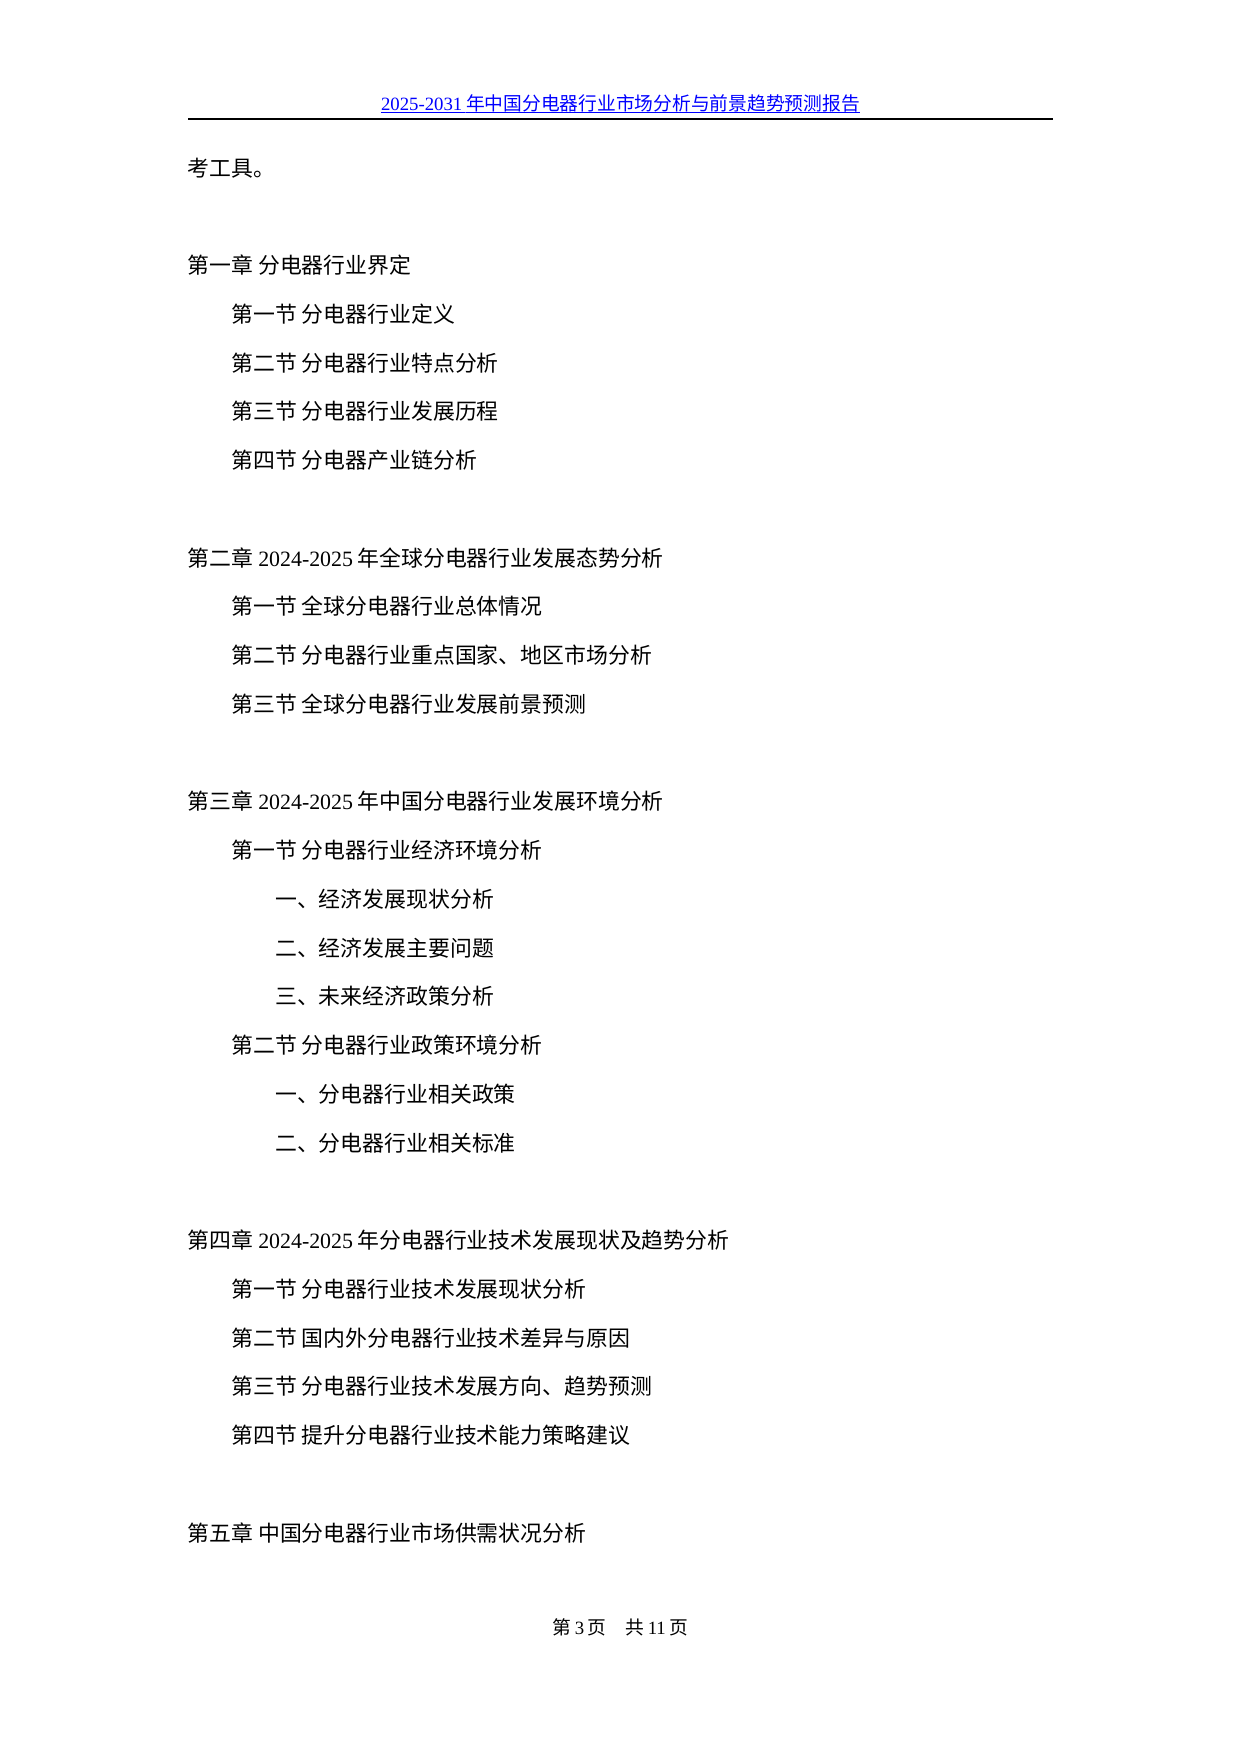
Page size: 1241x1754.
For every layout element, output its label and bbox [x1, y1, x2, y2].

text [187, 150, 1053, 1548]
